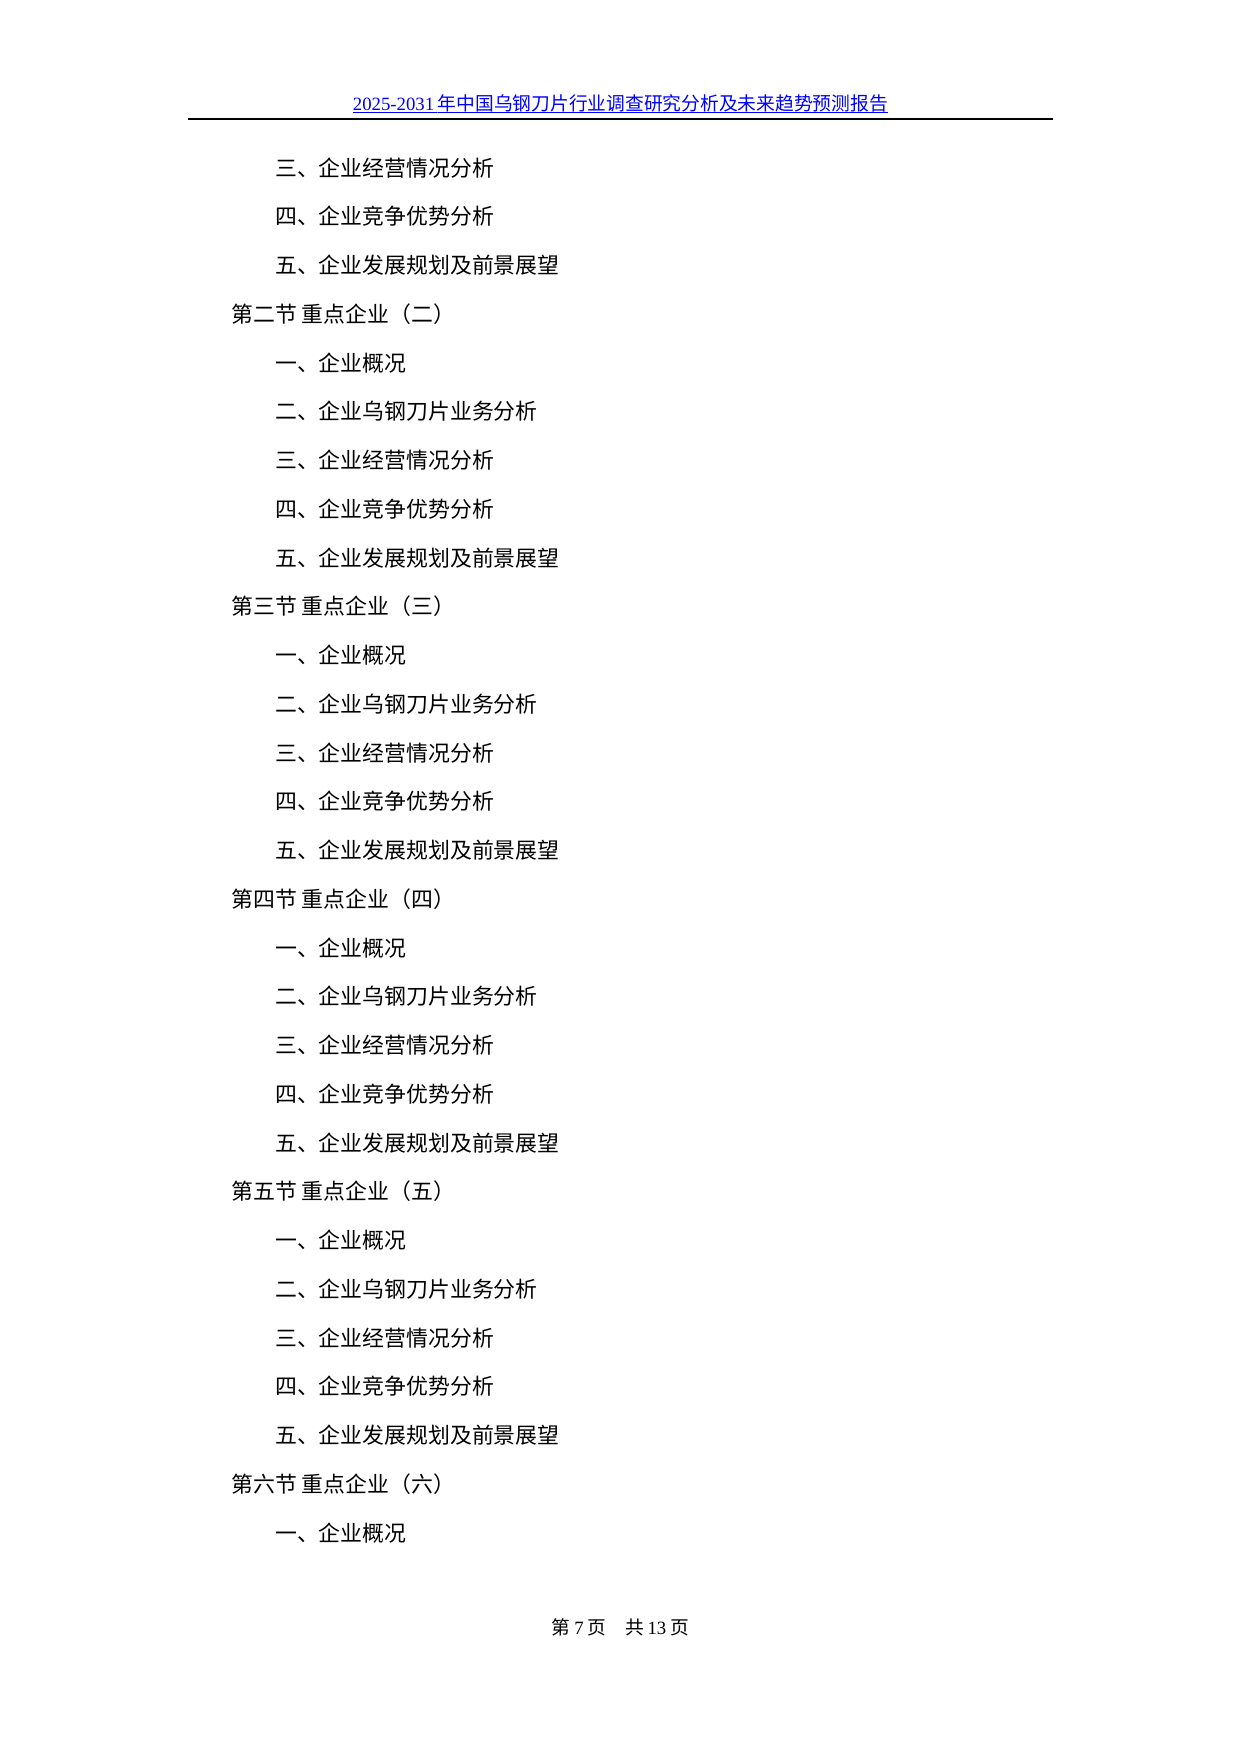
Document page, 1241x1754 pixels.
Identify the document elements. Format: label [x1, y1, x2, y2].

text [187, 150, 1053, 1548]
